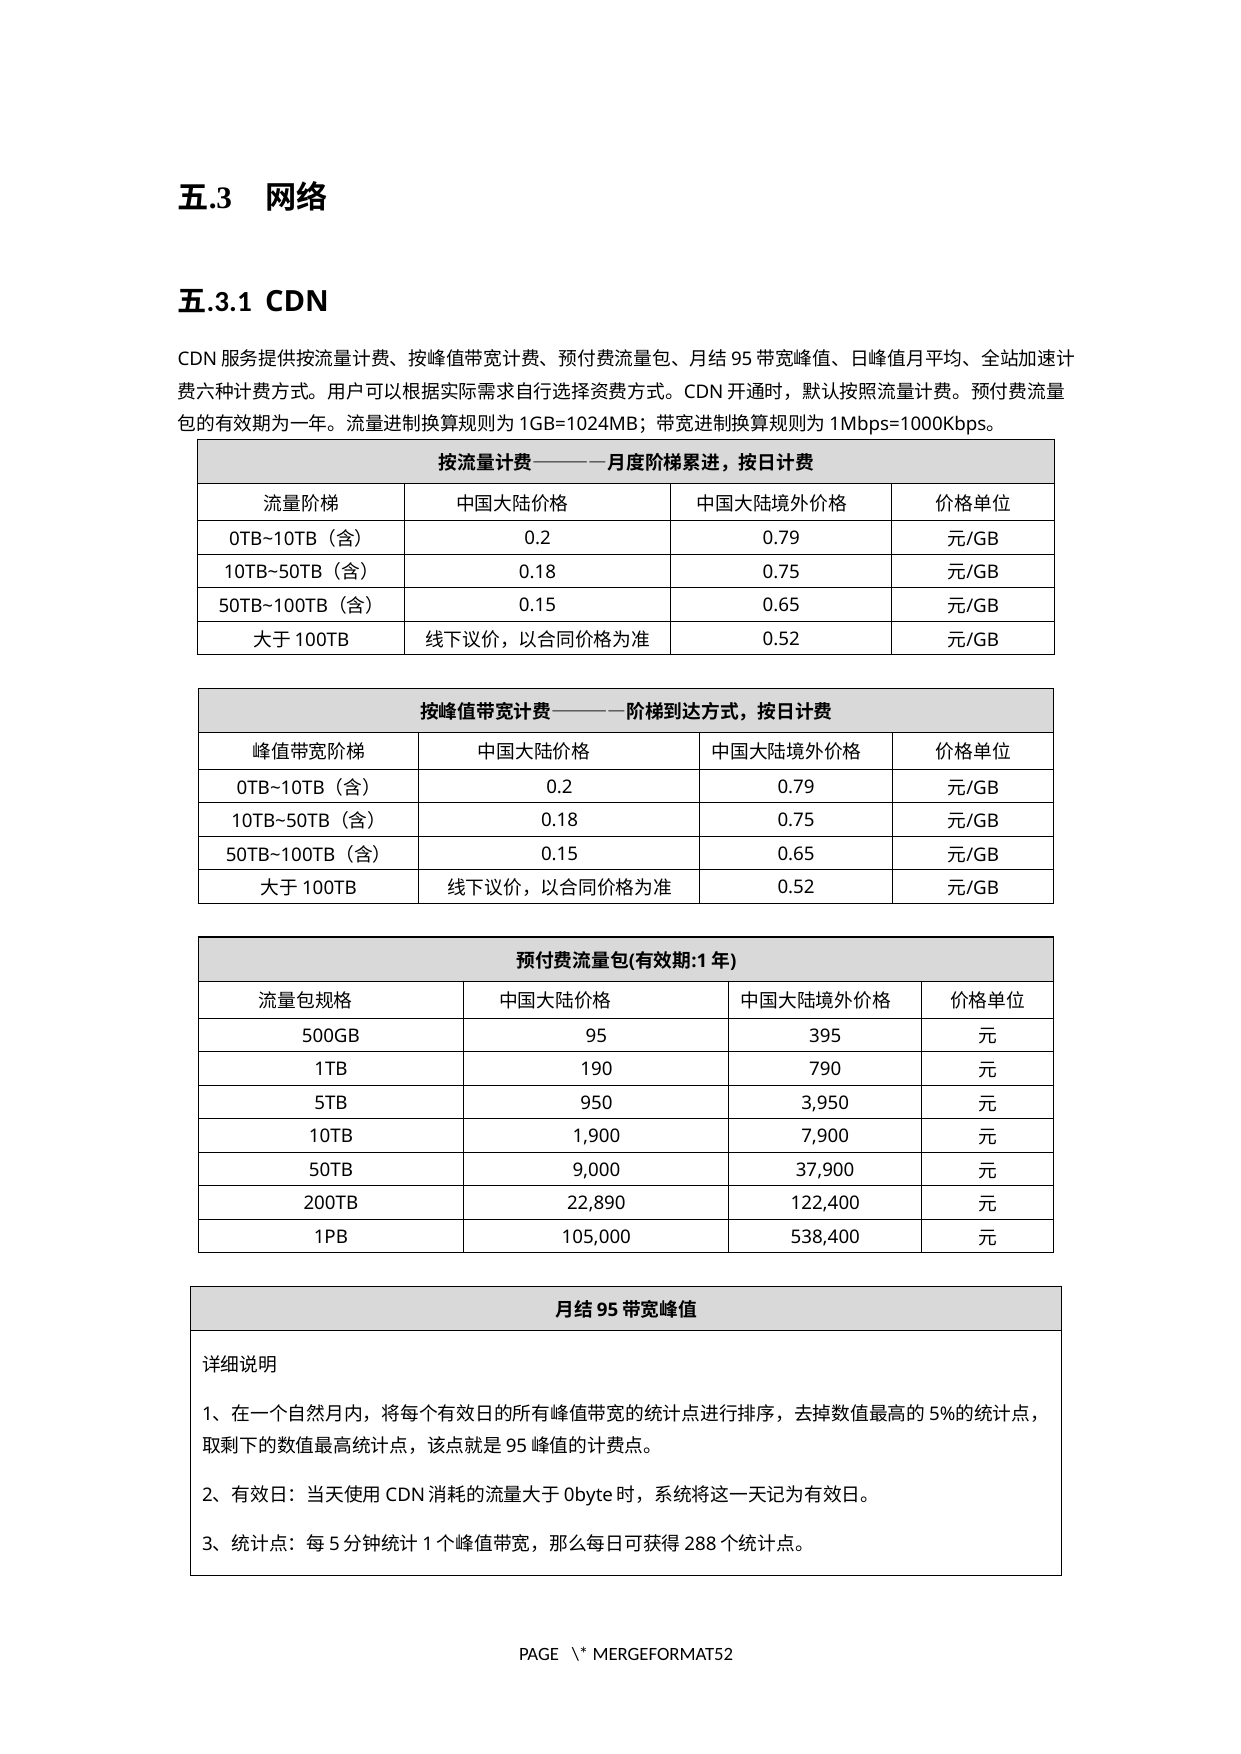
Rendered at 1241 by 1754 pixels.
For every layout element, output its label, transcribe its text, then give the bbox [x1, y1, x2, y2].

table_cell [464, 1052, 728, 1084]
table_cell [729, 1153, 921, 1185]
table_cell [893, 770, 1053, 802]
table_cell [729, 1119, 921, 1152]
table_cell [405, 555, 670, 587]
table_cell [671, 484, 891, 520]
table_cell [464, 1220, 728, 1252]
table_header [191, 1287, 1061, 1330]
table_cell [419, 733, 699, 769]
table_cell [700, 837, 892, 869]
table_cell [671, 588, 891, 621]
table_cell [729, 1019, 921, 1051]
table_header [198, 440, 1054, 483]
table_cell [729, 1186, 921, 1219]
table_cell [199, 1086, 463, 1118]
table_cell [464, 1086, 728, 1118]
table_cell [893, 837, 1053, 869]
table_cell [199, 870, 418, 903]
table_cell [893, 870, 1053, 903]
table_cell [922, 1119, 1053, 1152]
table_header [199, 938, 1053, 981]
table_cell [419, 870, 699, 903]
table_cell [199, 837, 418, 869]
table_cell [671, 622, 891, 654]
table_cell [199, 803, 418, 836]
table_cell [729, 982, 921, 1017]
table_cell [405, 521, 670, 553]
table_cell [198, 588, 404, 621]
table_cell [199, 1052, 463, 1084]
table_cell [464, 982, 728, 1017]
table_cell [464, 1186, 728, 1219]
text CDN服务提供按流量计费、按峰值带宽计费、预付费流量包、月结95带宽峰值、日峰值月平均、全站加速计费六种计费方式。用户可以根据实际需求自行选择资费方式。CDN开通时，默认按照流量计费。预付费流量包的有效期为一年。流量进制换算规则为1GB=1024MB；带宽进制换算规则为1Mbps=1000Kbps。 [177, 341, 1075, 439]
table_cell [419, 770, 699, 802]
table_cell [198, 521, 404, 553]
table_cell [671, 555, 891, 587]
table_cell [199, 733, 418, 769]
subtitle 网络 [177, 162, 1075, 227]
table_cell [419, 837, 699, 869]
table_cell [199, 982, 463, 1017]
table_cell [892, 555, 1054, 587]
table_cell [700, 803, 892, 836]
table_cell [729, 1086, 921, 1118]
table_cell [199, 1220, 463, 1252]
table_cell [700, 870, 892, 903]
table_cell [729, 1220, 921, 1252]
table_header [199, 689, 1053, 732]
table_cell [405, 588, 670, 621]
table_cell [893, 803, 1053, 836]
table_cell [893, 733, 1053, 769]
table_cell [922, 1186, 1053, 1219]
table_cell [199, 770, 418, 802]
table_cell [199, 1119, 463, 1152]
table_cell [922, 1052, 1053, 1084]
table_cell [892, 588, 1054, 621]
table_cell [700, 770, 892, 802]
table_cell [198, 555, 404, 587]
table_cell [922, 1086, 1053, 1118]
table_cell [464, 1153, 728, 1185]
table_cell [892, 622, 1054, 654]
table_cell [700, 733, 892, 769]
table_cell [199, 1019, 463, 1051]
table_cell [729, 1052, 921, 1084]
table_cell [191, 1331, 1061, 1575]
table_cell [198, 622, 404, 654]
subtitle CDN [177, 266, 1075, 331]
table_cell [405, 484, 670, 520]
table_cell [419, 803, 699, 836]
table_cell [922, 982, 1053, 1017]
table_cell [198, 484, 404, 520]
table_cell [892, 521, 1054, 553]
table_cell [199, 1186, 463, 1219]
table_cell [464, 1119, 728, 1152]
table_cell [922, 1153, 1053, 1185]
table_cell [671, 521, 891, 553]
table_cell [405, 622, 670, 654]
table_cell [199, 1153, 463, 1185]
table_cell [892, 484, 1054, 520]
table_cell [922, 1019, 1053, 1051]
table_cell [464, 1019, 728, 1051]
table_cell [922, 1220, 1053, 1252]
